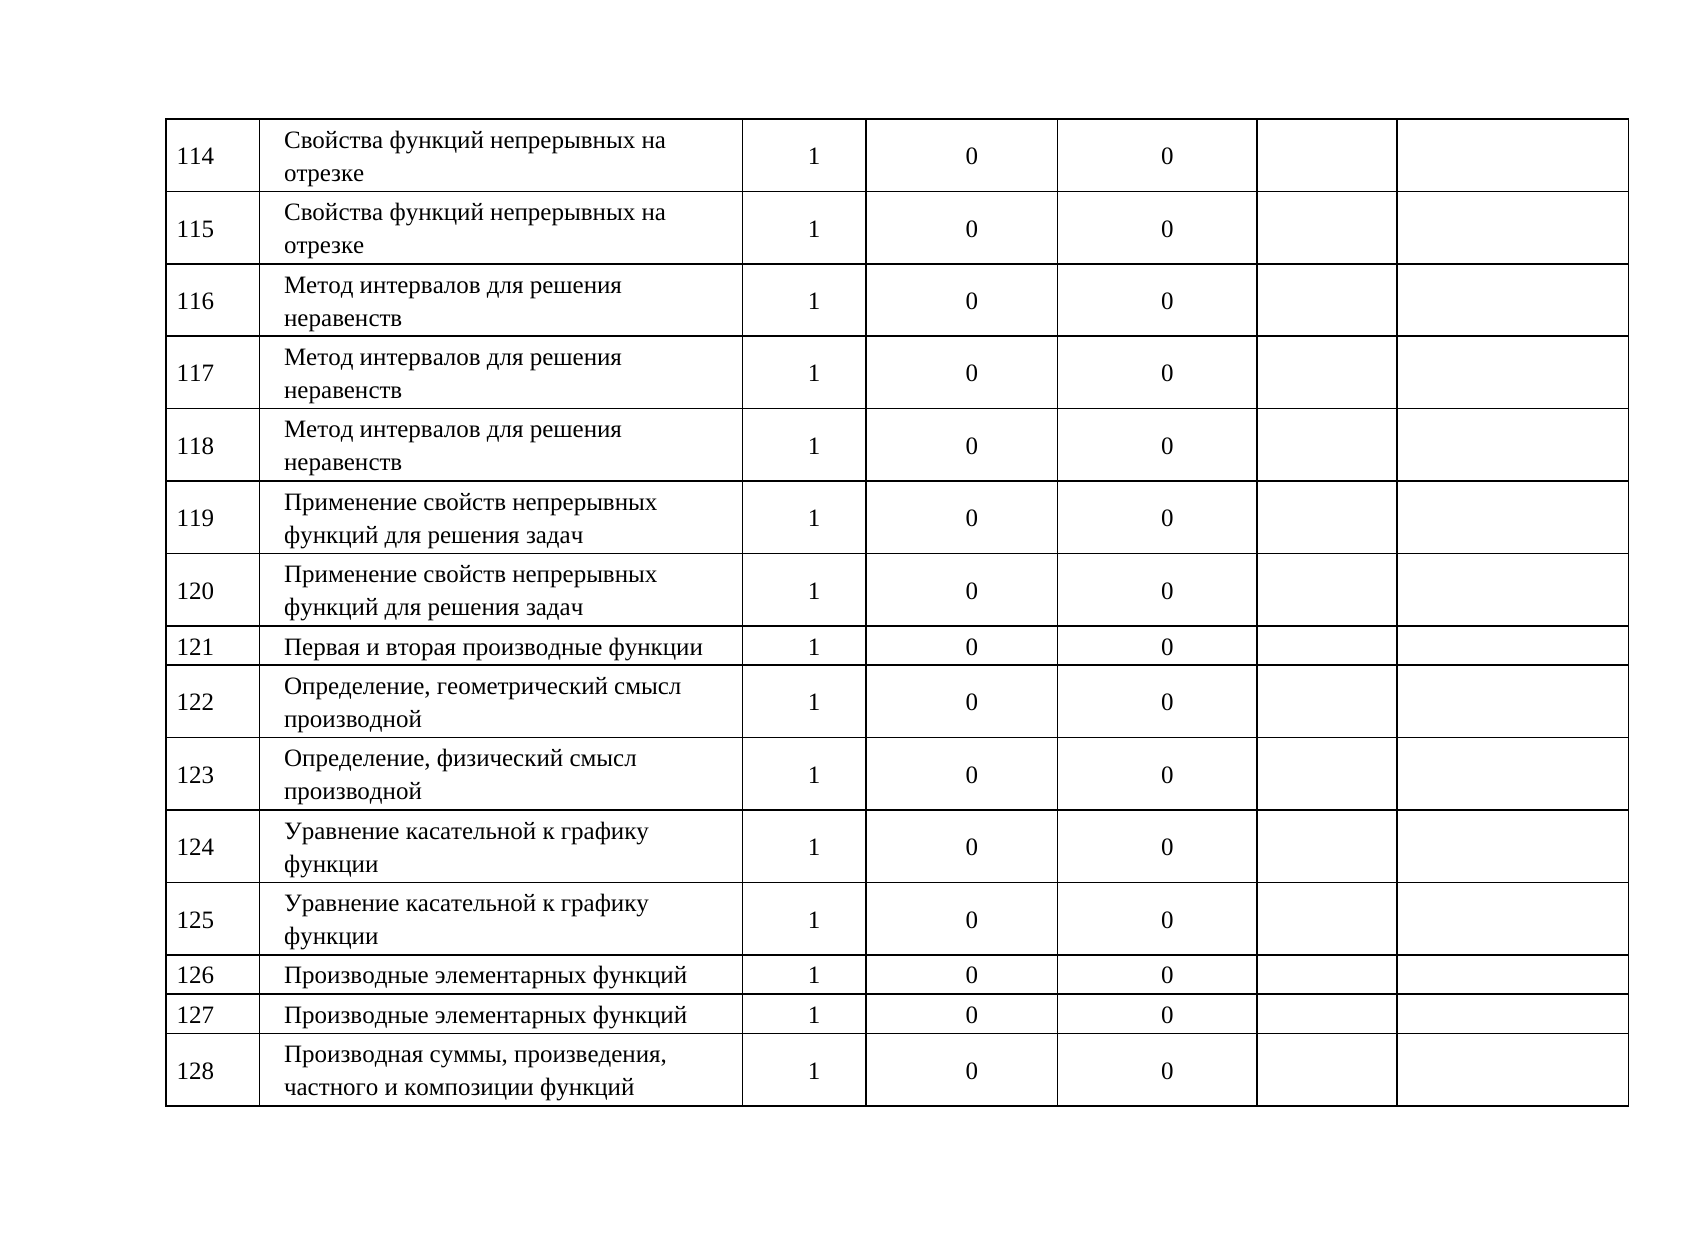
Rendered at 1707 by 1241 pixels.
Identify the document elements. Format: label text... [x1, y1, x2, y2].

table_cell 115 [167, 192, 259, 263]
table_cell [1398, 666, 1628, 737]
table_cell 0 [867, 738, 1057, 809]
table_cell 0 [867, 995, 1057, 1033]
table_cell 0 [867, 666, 1057, 737]
table_cell 0 [867, 1034, 1057, 1105]
table_cell 1 [743, 956, 865, 993]
table_cell 116 [167, 265, 259, 335]
table_cell 1 [743, 409, 865, 480]
table_cell [1258, 337, 1396, 408]
table_cell 0 [1058, 811, 1256, 881]
table_cell Определение, физический смысл производной [260, 738, 742, 809]
table_cell 1 [743, 482, 865, 552]
table_cell [1398, 120, 1628, 191]
table_cell 0 [1058, 883, 1256, 954]
table_cell 122 [167, 666, 259, 737]
table_cell 1 [743, 337, 865, 408]
table_cell 0 [1058, 337, 1256, 408]
table_cell 0 [1058, 666, 1256, 737]
table_cell 0 [867, 627, 1057, 664]
table_cell [1258, 409, 1396, 480]
table_cell 126 [167, 956, 259, 993]
table_cell [1258, 995, 1396, 1033]
table_cell 1 [743, 883, 865, 954]
table_cell 0 [867, 554, 1057, 625]
table_cell 0 [867, 120, 1057, 191]
table_cell 1 [743, 192, 865, 263]
table_cell 0 [1058, 738, 1256, 809]
table_cell [1398, 883, 1628, 954]
table_cell 0 [867, 409, 1057, 480]
table_cell [1258, 666, 1396, 737]
table_cell [1398, 409, 1628, 480]
table_cell Уравнение касательной к графику функции [260, 883, 742, 954]
table_cell 0 [1058, 265, 1256, 335]
table_cell 0 [1058, 627, 1256, 664]
table_cell 0 [1058, 956, 1256, 993]
table_cell 1 [743, 666, 865, 737]
table_cell 0 [1058, 482, 1256, 552]
table_cell 125 [167, 883, 259, 954]
table_cell Применение свойств непрерывных функций для решения задач [260, 482, 742, 552]
table_cell 0 [867, 883, 1057, 954]
table_cell 0 [1058, 120, 1256, 191]
table_cell [1398, 1034, 1628, 1105]
table_cell [1258, 956, 1396, 993]
table_cell Производные элементарных функций [260, 956, 742, 993]
table_cell [1398, 995, 1628, 1033]
table_cell Метод интервалов для решения неравенств [260, 409, 742, 480]
table_cell 0 [1058, 409, 1256, 480]
table_cell 0 [1058, 1034, 1256, 1105]
table_cell Свойства функций непрерывных на отрезке [260, 120, 742, 191]
table_cell 128 [167, 1034, 259, 1105]
table_cell [1258, 627, 1396, 664]
table_cell Производные элементарных функций [260, 995, 742, 1033]
table_cell 0 [867, 811, 1057, 881]
table_cell 0 [1058, 192, 1256, 263]
table_cell [1398, 482, 1628, 552]
table_cell 0 [867, 482, 1057, 552]
table_cell 0 [867, 956, 1057, 993]
table_cell 1 [743, 995, 865, 1033]
table_cell [1258, 120, 1396, 191]
table_cell 120 [167, 554, 259, 625]
table_cell 123 [167, 738, 259, 809]
table_cell [1398, 811, 1628, 881]
table_cell [1258, 1034, 1396, 1105]
table_cell [1398, 554, 1628, 625]
table_cell 124 [167, 811, 259, 881]
table_cell 1 [743, 1034, 865, 1105]
table_cell Метод интервалов для решения неравенств [260, 337, 742, 408]
table_cell Уравнение касательной к графику функции [260, 811, 742, 881]
table_cell 0 [1058, 995, 1256, 1033]
table_cell [1398, 192, 1628, 263]
table_cell 0 [1058, 554, 1256, 625]
table_cell 1 [743, 627, 865, 664]
table_cell [1258, 554, 1396, 625]
table_cell Свойства функций непрерывных на отрезке [260, 192, 742, 263]
table_cell [1258, 811, 1396, 881]
table_cell 0 [867, 265, 1057, 335]
table_cell 0 [867, 337, 1057, 408]
table_cell 121 [167, 627, 259, 664]
table_cell Применение свойств непрерывных функций для решения задач [260, 554, 742, 625]
table_cell [1258, 883, 1396, 954]
table_cell [1398, 627, 1628, 664]
table_cell 114 [167, 120, 259, 191]
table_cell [260, 1034, 742, 1105]
table_cell [1398, 337, 1628, 408]
table_cell [1258, 738, 1396, 809]
table_cell 1 [743, 738, 865, 809]
table_cell [1258, 192, 1396, 263]
table_cell 118 [167, 409, 259, 480]
table_cell 119 [167, 482, 259, 552]
table_cell 0 [867, 192, 1057, 263]
table_cell 1 [743, 120, 865, 191]
table_cell [1398, 956, 1628, 993]
table_cell 117 [167, 337, 259, 408]
table_cell 1 [743, 265, 865, 335]
table_cell 127 [167, 995, 259, 1033]
table_cell 1 [743, 811, 865, 881]
table_cell Первая и вторая производные функции [260, 627, 742, 664]
table_cell Определение, геометрический смысл производной [260, 666, 742, 737]
table_cell [1258, 265, 1396, 335]
table_cell [1398, 738, 1628, 809]
table_cell [1258, 482, 1396, 552]
table_cell [1398, 265, 1628, 335]
table_cell Метод интервалов для решения неравенств [260, 265, 742, 335]
table_cell 1 [743, 554, 865, 625]
